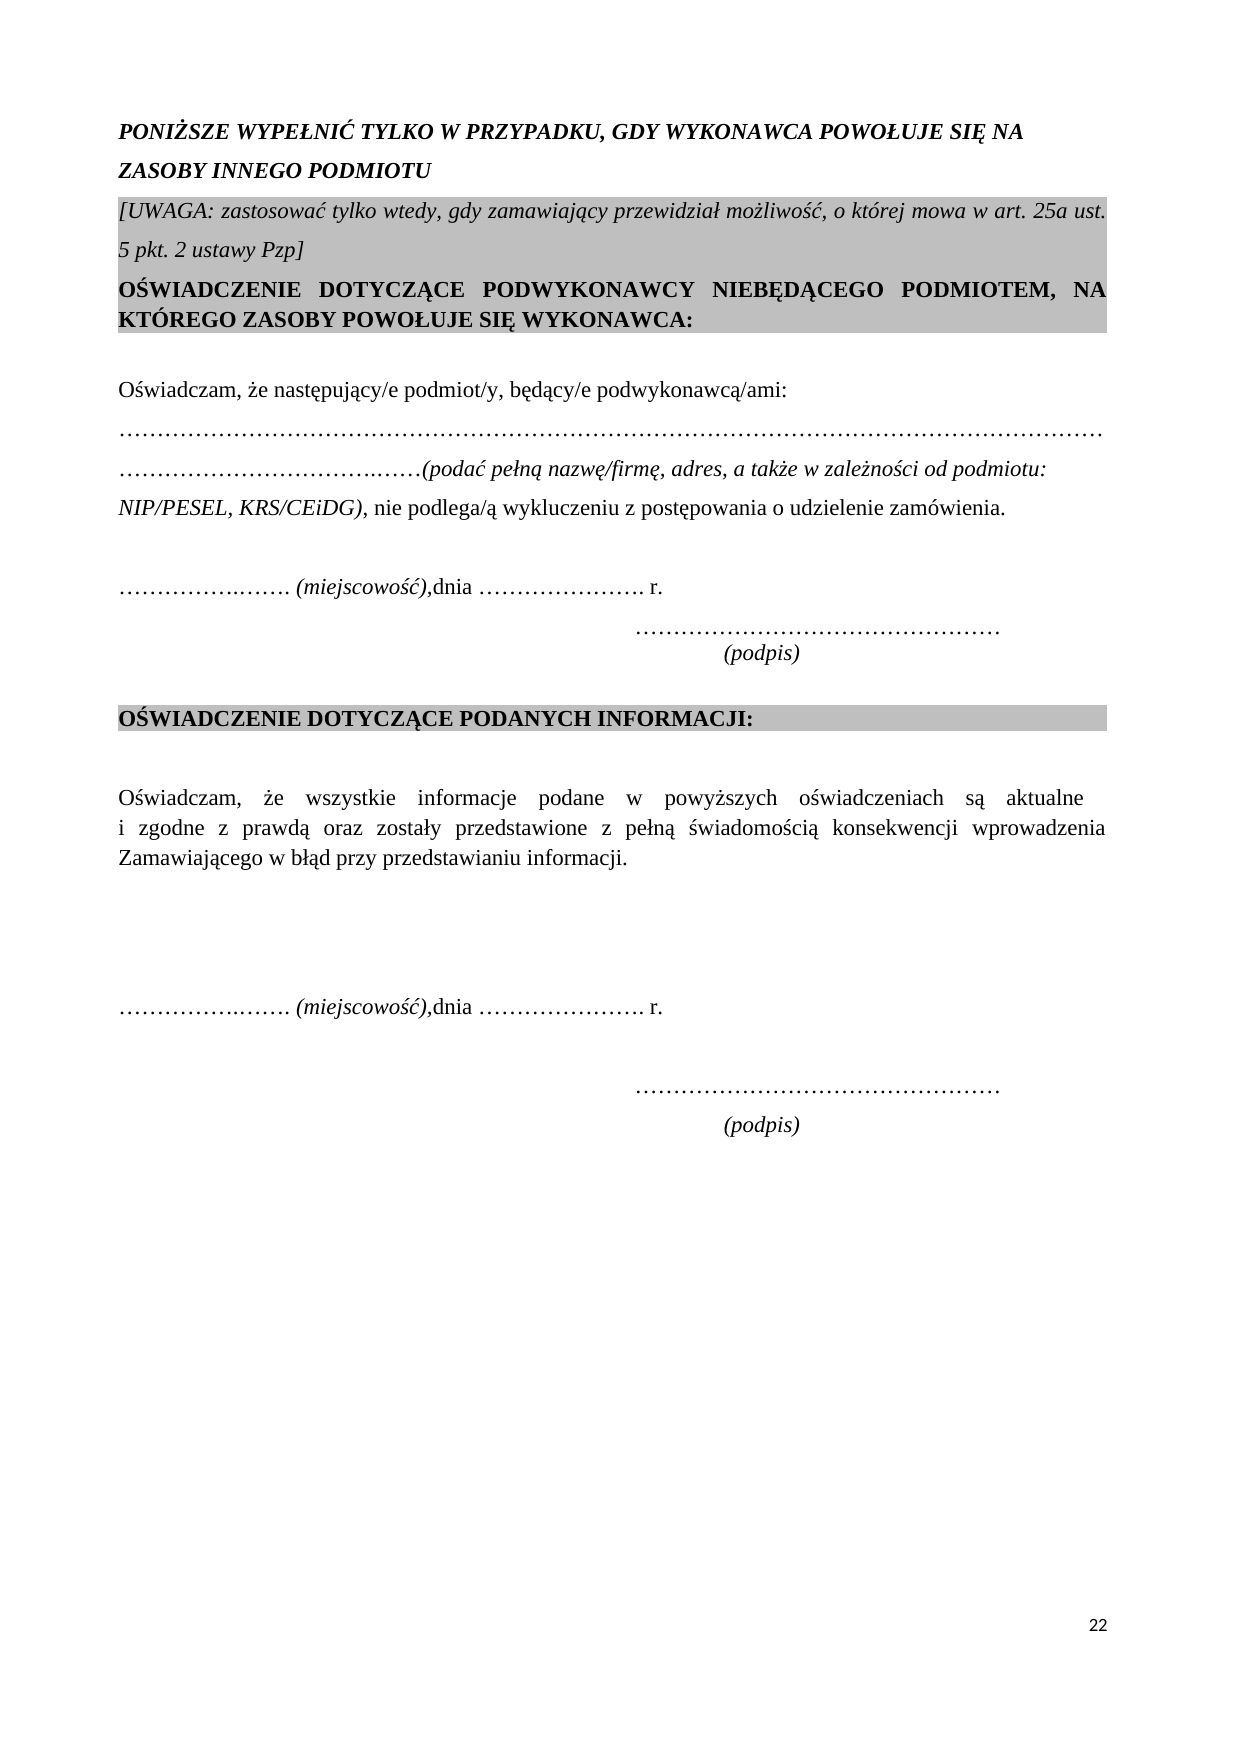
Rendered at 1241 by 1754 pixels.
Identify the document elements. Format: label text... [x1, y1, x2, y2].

text OŚWIADCZENIE DOTYCZĄCE PODWYKONAWCY NIEBĘDĄCEGO PODMIOTEM, NA KTÓREGO ZASOBY POWOŁUJE SIĘ WYKONAWCA: [118, 276, 1107, 333]
text (podpis) [708, 1111, 1107, 1138]
text Oświadczam, że wszystkie informacje podane w powyższych oświadczeniach są aktualne i zgodne z prawdą oraz zostały przedstawione z pełną świadomością konsekwencji wprowadzenia Zamawiającego w błąd przy przedstawianiu informacji. [118, 784, 1107, 871]
text PONIŻSZE WYPEŁNIĆ TYLKO W PRZYPADKU, GDY WYKONAWCA POWOŁUJE SIĘ NA ZASOBY INNEGO PODMIOTU [118, 118, 1107, 184]
text …………….……. (miejscowość),dnia …………………. r. [118, 993, 1107, 1019]
text ………………………………………… [118, 613, 1107, 639]
text ………………………………………… [118, 1072, 1107, 1098]
text [UWAGA: zastosować tylko wtedy, gdy zamawiający przewidział możliwość, o której mowa w art. 25a ust. 5 pkt. 2 ustawy Pzp] [118, 197, 1107, 263]
text OŚWIADCZENIE DOTYCZĄCE PODANYCH INFORMACJI: [118, 705, 1107, 731]
text …………….……. (miejscowość),dnia …………………. r. [118, 573, 1107, 600]
text Oświadczam, że następujący/e podmiot/y, będący/e podwykonawcą/ami: ……………………………………………………………………………………………………………………………………………….……(podać pełną nazwę/firmę, adres, a także w zależności od podmiotu: NIP/PESEL, KRS/CEiDG), nie podlega/ą wykluczeniu z postępowania o udzielenie zamówienia. [118, 376, 1107, 521]
text (podpis) [708, 639, 1107, 666]
